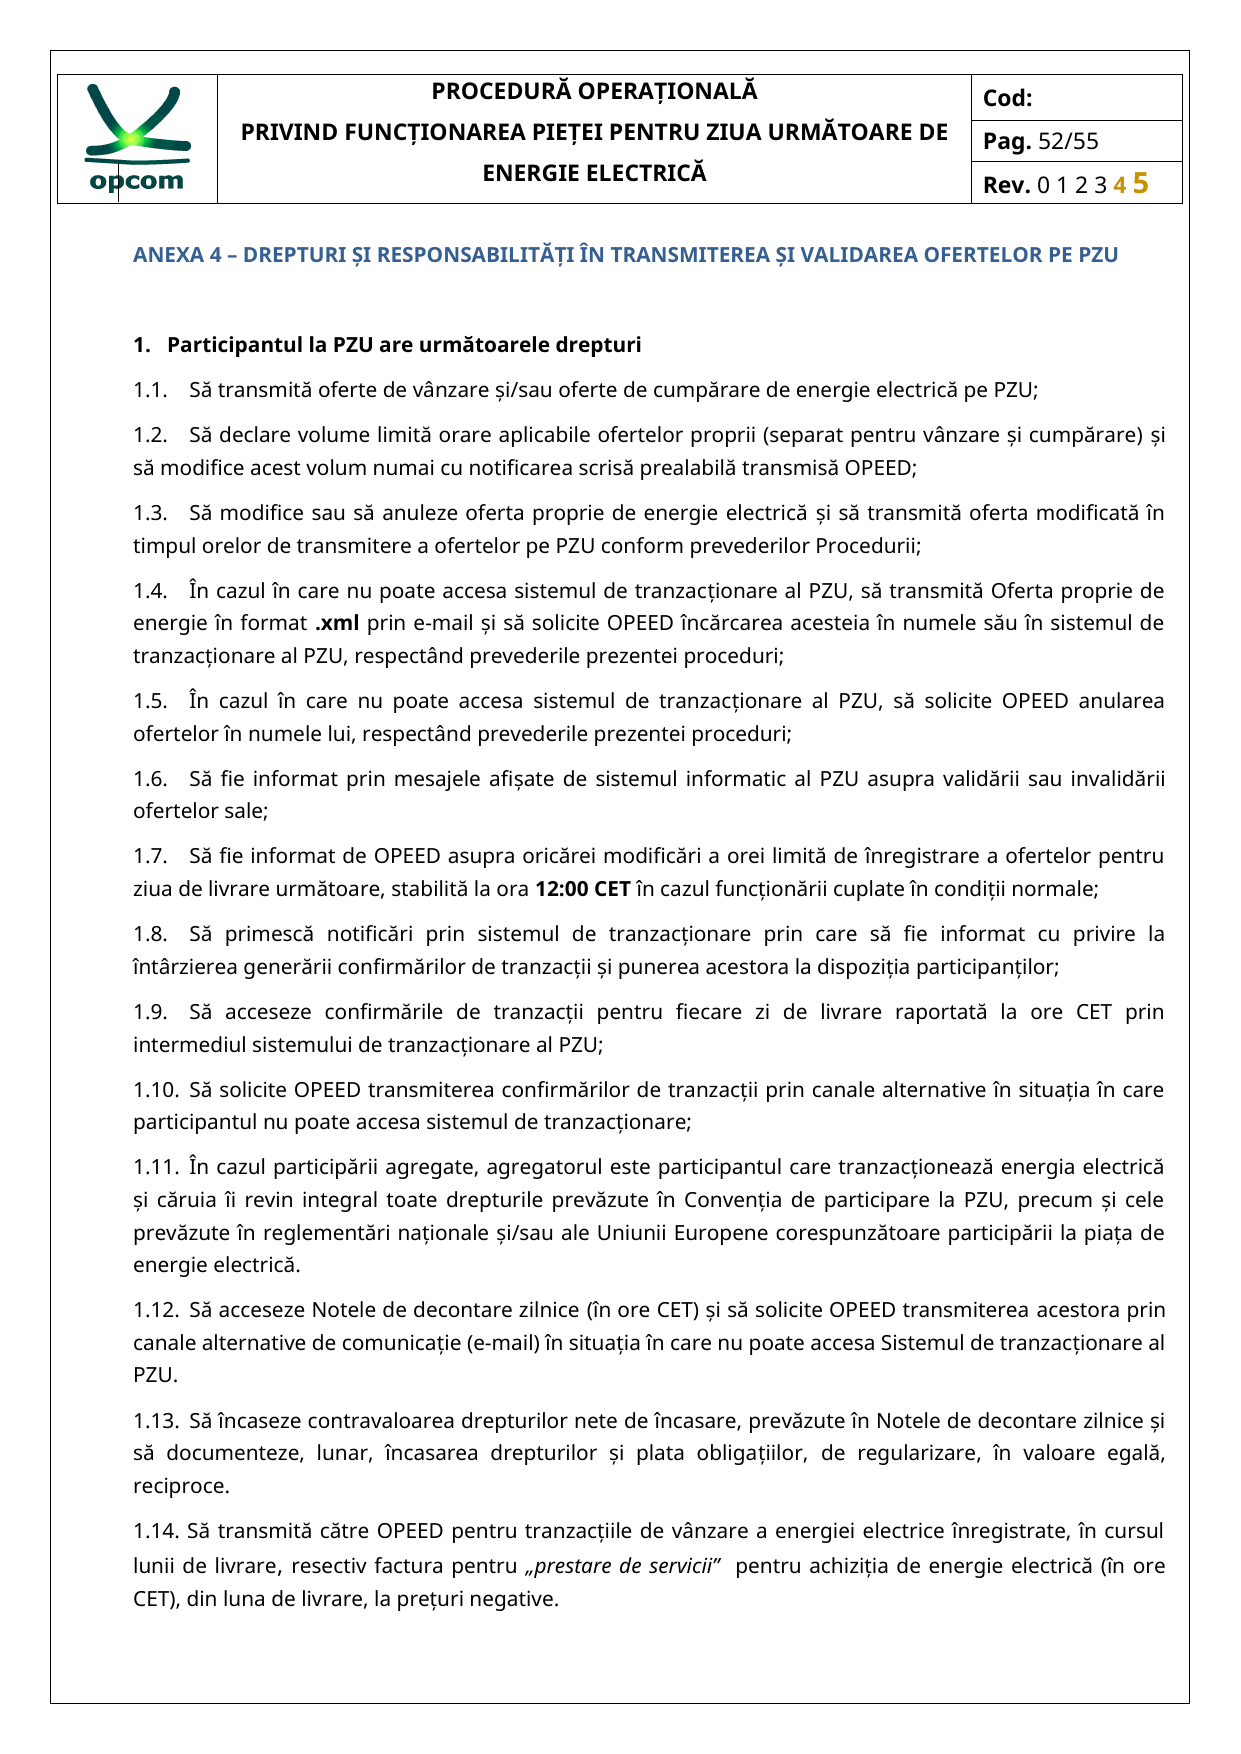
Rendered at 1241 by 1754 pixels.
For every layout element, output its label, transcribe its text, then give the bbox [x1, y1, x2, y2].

list Să încaseze contravaloarea drepturilor nete de încasare, prevăzute în Notele de decontare zilnice și să documenteze, lunar, încasarea drepturilor și plata obligaţiilor, de regularizare, în valoare egală, reciproce. [133, 1406, 1166, 1499]
list Să fie informat prin mesajele afişate de sistemul informatic al PZU asupra validării sau invalidării ofertelor sale; [133, 764, 1166, 825]
list Să acceseze confirmările de tranzacții pentru fiecare zi de livrare raportată la ore CET prin intermediul sistemului de tranzacționare al PZU; [133, 997, 1166, 1058]
list Să declare volume limită orare aplicabile ofertelor proprii (separat pentru vânzare și cumpărare) şi să modifice acest volum numai cu notificarea scrisă prealabilă transmisă OPEED; [133, 421, 1166, 482]
picture [84, 84, 191, 193]
list Să transmită oferte de vânzare şi/sau oferte de cumpărare de energie electrică pe PZU; [133, 375, 1166, 404]
list În cazul participării agregate, agregatorul este participantul care tranzacționează energia electrică și căruia îi revin integral toate drepturile prevăzute în Convenția de participare la PZU, precum și cele prevăzute în reglementări naționale și/sau ale Uniunii Europene corespunzătoare participării la piața de energie electrică. [133, 1152, 1166, 1279]
subtitle ANEXA 4 – DREPTURI ȘI RESPONSABILITĂȚI ÎN TRANSMITEREA ȘI VALIDAREA OFERTELOR PE PZU [133, 240, 1166, 268]
list Să modifice sau să anuleze oferta proprie de energie electrică şi să transmită oferta modificată în timpul orelor de transmitere a ofertelor pe PZU conform prevederilor Procedurii; [133, 498, 1166, 559]
list Să solicite OPEED transmiterea confirmărilor de tranzacții prin canale alternative în situația în care participantul nu poate accesa sistemul de tranzacționare; [133, 1075, 1166, 1136]
text 1.14. Să transmită către OPEED pentru tranzacțiile de vânzare a energiei electrice înregistrate, în cursul lunii de livrare, resectiv factura pentru „prestare de servicii” pentru achiziția de energie electrică (în ore CET), din luna de livrare, la prețuri negative. [133, 1516, 1166, 1613]
list Să primescă notificări prin sistemul de tranzacționare prin care să fie informat cu privire la întârzierea generării confirmărilor de tranzacții și punerea acestora la dispoziția participanților; [133, 919, 1166, 980]
list În cazul în care nu poate accesa sistemul de tranzacţionare al PZU, să transmită Oferta proprie de energie în format .xml prin e-mail și să solicite OPEED încărcarea acesteia în numele său în sistemul de tranzacţionare al PZU, respectând prevederile prezentei proceduri; [133, 576, 1166, 669]
list Să acceseze Notele de decontare zilnice (în ore CET) şi să solicite OPEED transmiterea acestora prin canale alternative de comunicaţie (e-mail) în situaţia în care nu poate accesa Sistemul de tranzacţionare al PZU. [133, 1295, 1166, 1389]
list În cazul în care nu poate accesa sistemul de tranzacţionare al PZU, să solicite OPEED anularea ofertelor în numele lui, respectând prevederile prezentei proceduri; [133, 686, 1166, 747]
subtitle 1. Participantul la PZU are următoarele drepturi [133, 330, 1166, 359]
list Să fie informat de OPEED asupra oricărei modificări a orei limită de înregistrare a ofertelor pentru ziua de livrare următoare, stabilită la ora 12:00 CET în cazul funcționării cuplate în condiții normale; [133, 842, 1166, 903]
